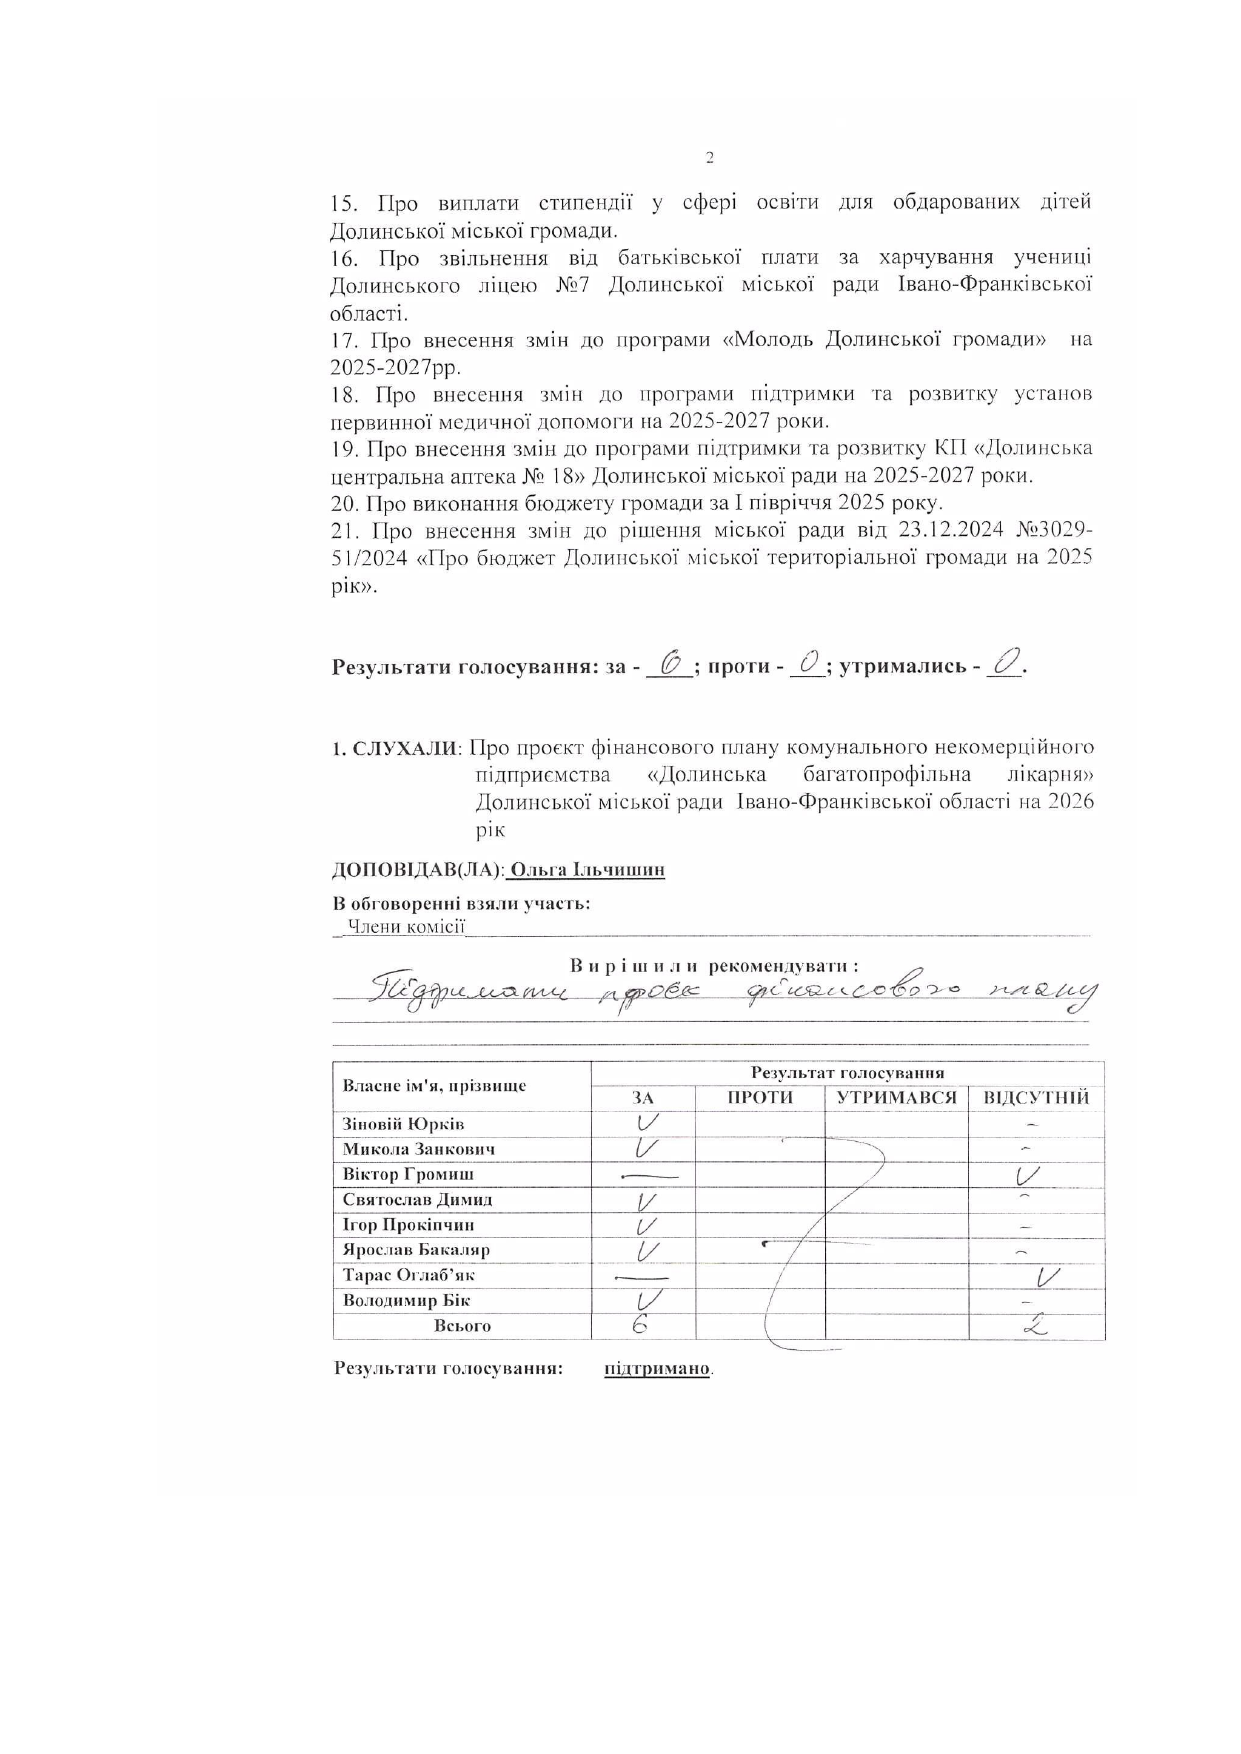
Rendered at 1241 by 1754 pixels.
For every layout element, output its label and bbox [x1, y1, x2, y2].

picture [147, 88, 1151, 1506]
